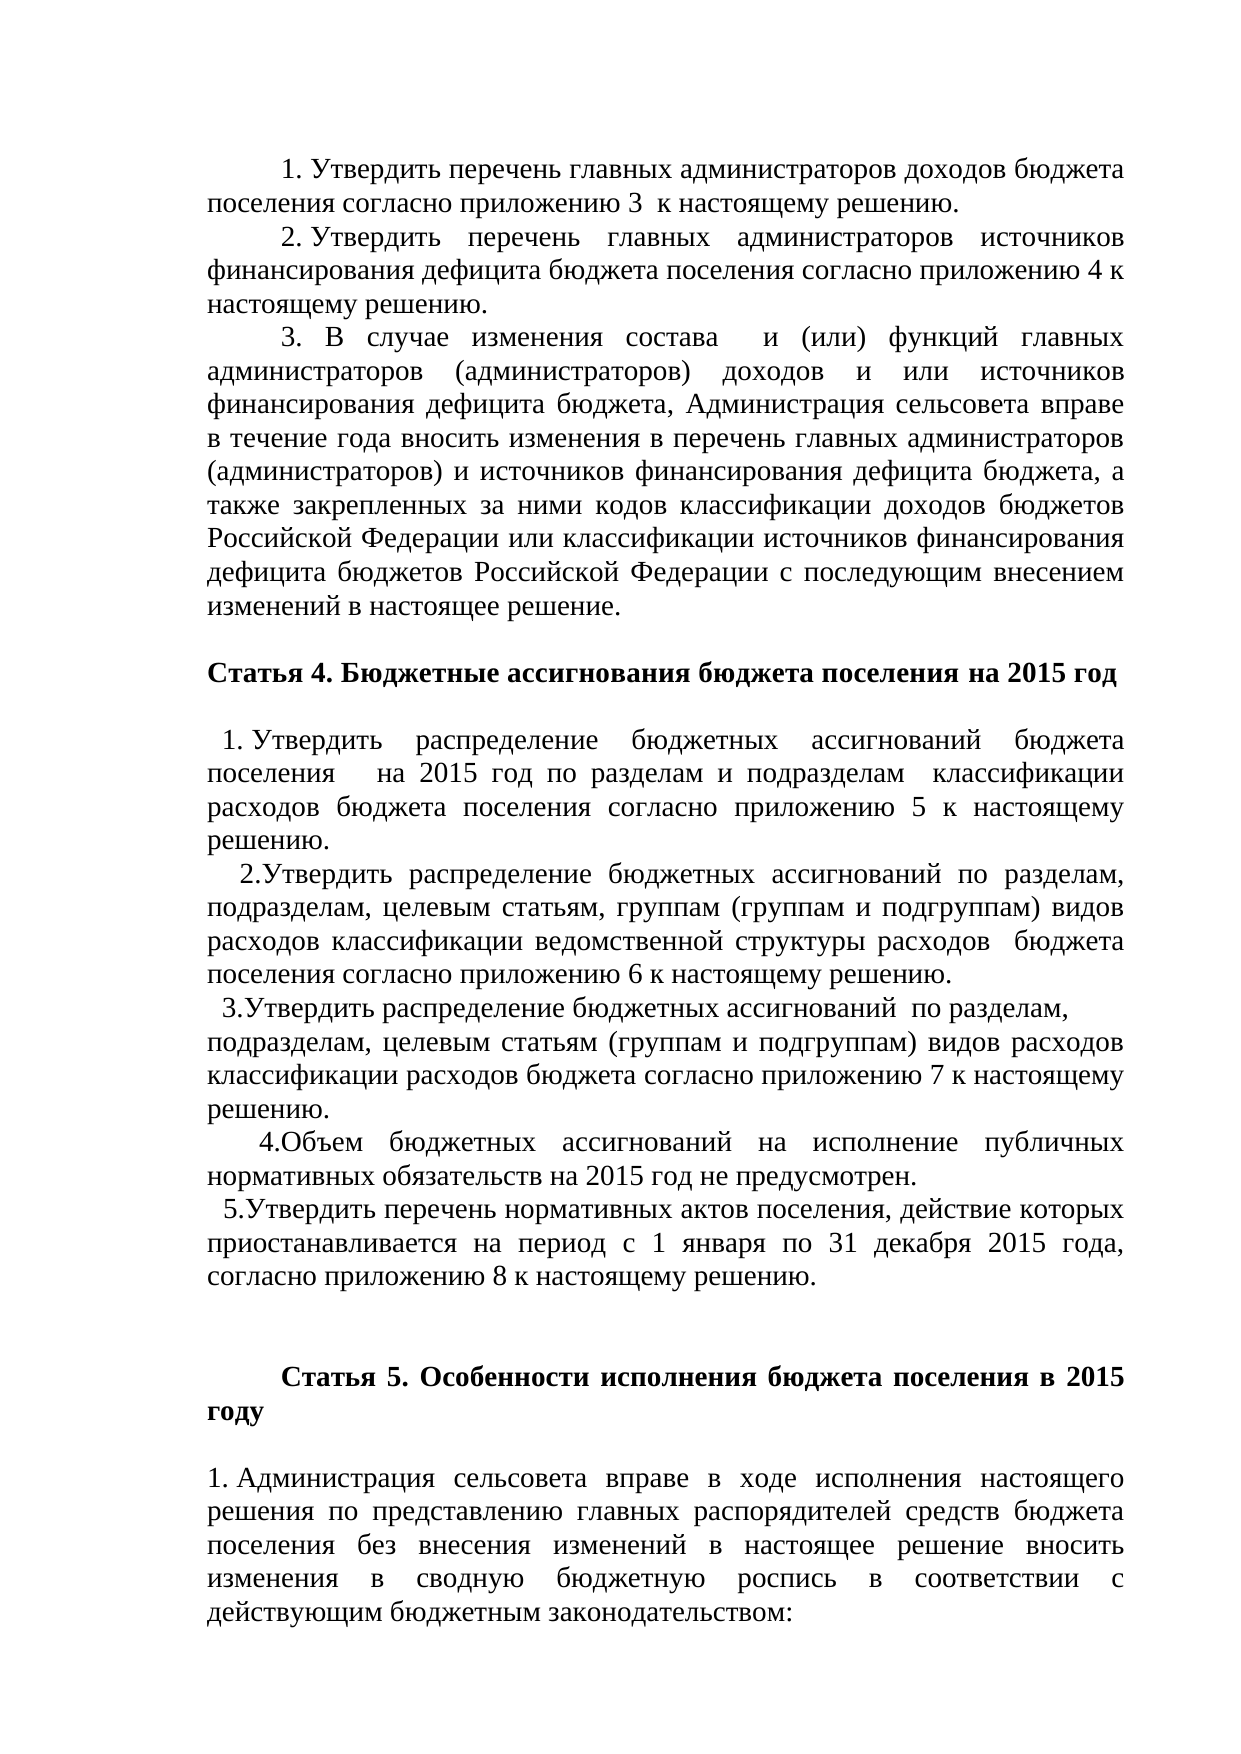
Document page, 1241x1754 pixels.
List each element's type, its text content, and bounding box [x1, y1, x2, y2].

text 2.Утвердить распределение бюджетных ассигнований по разделам, подразделам, целевым статьям, группам (группам и подгруппам) видов расходов классификации ведомственной структуры расходов бюджета поселения согласно приложению 6 к настоящему решению. [207, 856, 1125, 990]
text Статья 4. Бюджетные ассигнования бюджета поселения на 2015 год [207, 655, 1125, 688]
text 1. Администрация сельсовета вправе в ходе исполнения настоящего решения по представлению главных распорядителей средств бюджета поселения без внесения изменений в настоящее решение вносить изменения в сводную бюджетную роспись в соответствии с действующим бюджетным законодательством: [207, 1460, 1125, 1627]
text Статья 5. Особенности исполнения бюджета поселения в 2015 году [207, 1359, 1125, 1426]
text 5.Утвердить перечень нормативных актов поселения, действие которых приостанавливается на период с 1 января по 31 декабря 2015 года, согласно приложению 8 к настоящему решению. [207, 1191, 1125, 1292]
text 3.Утвердить распределение бюджетных ассигнований по разделам, [222, 990, 1125, 1024]
text 1. Утвердить перечень главных администраторов доходов бюджета поселения согласно приложению 3 к настоящему решению. [207, 152, 1125, 219]
text 4.Объем бюджетных ассигнований на исполнение публичных нормативных обязательств на 2015 год не предусмотрен. [207, 1124, 1125, 1191]
text подразделам, целевым статьям (группам и подгруппам) видов расходов классификации расходов бюджета согласно приложению 7 к настоящему решению. [207, 1024, 1125, 1124]
text 3. В случае изменения состава и (или) функций главных администраторов (администраторов) доходов и или источников финансирования дефицита бюджета, Администрация сельсовета вправе в течение года вносить изменения в перечень главных администраторов (администраторов) и источников финансирования дефицита бюджета, а также закрепленных за ними кодов классификации доходов бюджетов Российской Федерации или классификации источников финансирования дефицита бюджетов Российской Федерации с последующим внесением изменений в настоящее решение. [207, 319, 1125, 621]
list Утвердить распределение бюджетных ассигнований бюджета поселения на 2015 год по разделам и подразделам классификации расходов бюджета поселения согласно приложению 5 к настоящему решению. [207, 722, 1125, 856]
text 2. Утвердить перечень главных администраторов источников финансирования дефицита бюджета поселения согласно приложению 4 к настоящему решению. [207, 219, 1125, 319]
